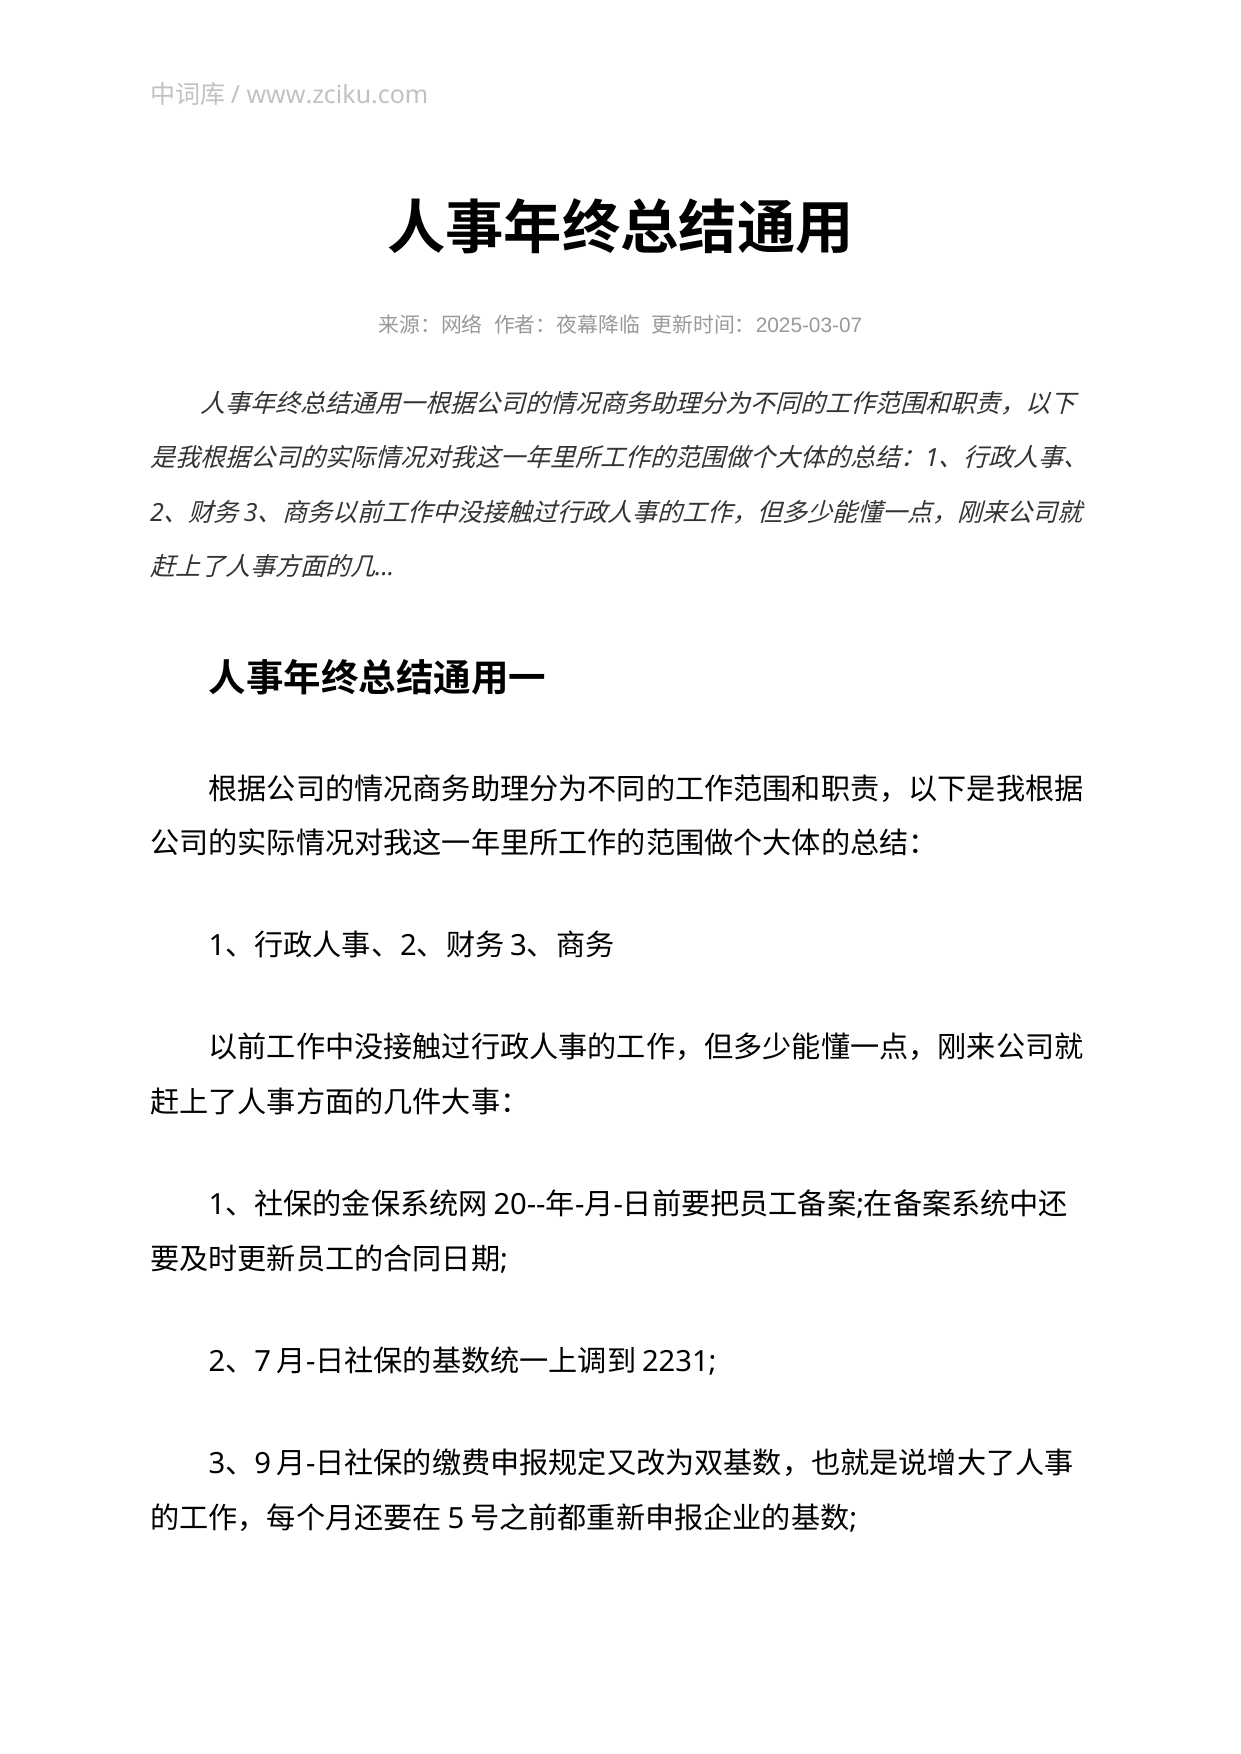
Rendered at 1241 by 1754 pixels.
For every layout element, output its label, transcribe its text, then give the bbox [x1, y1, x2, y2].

subtitle 人事年终总结通用 [150, 181, 1090, 266]
text 3、9月-日社保的缴费申报规定又改为双基数，也就是说增大了人事的工作，每个月还要在5号之前都重新申报企业的基数; [150, 1439, 1090, 1537]
text 来源：网络 作者：夜幕降临 更新时间：2025-03-07 [150, 313, 1090, 337]
text 1、社保的金保系统网20--年-月-日前要把员工备案;在备案系统中还要及时更新员工的合同日期; [150, 1181, 1090, 1278]
text 人事年终总结通用一 [150, 648, 1090, 702]
text 根据公司的情况商务助理分为不同的工作范围和职责，以下是我根据公司的实际情况对我这一年里所工作的范围做个大体的总结： [150, 765, 1090, 862]
text 人事年终总结通用一根据公司的情况商务助理分为不同的工作范围和职责，以下是我根据公司的实际情况对我这一年里所工作的范围做个大体的总结：1、行政人事、2、财务3、商务以前工作中没接触过行政人事的工作，但多少能懂一点，刚来公司就赶上了人事方面的几... [150, 383, 1090, 583]
text 以前工作中没接触过行政人事的工作，但多少能懂一点，刚来公司就赶上了人事方面的几件大事： [150, 1024, 1090, 1121]
text 2、7月-日社保的基数统一上调到2231; [150, 1337, 1090, 1380]
text 1、行政人事、2、财务3、商务 [150, 922, 1090, 964]
